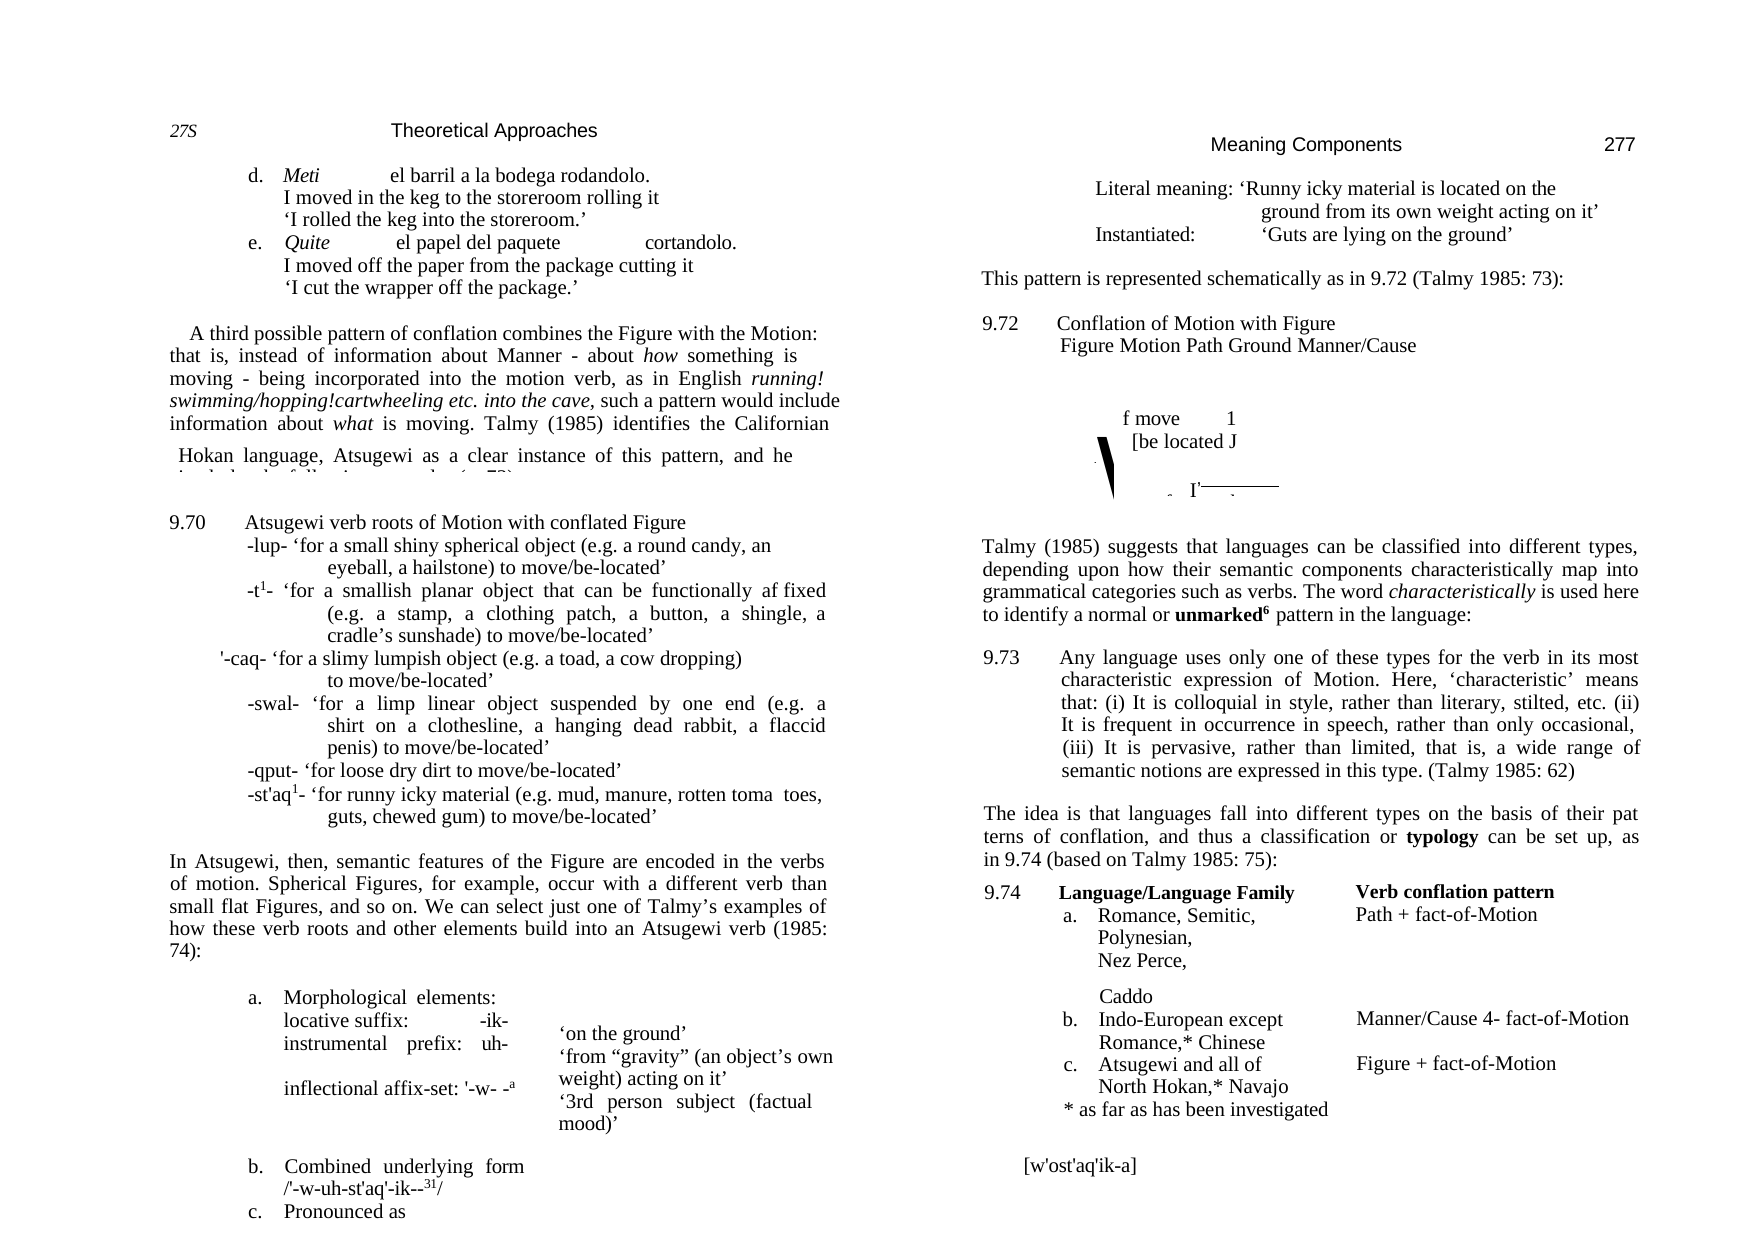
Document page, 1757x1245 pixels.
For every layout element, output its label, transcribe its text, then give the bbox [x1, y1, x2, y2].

text Meaning Components 277 [1210, 133, 1654, 156]
text 27S Theoretical Approaches [170, 119, 844, 142]
text -swal- ‘for a limp linear object suspended by one end (e.g. a shirt on a clothesline, a hanging dead rabbit, a flaccid penis) to move/be-located’ [247, 693, 826, 759]
text ground from its own weight acting on it’ Instantiated: ‘Guts are lying on the ground’ [1095, 200, 1600, 246]
text of motion. Spherical Figures, for example, occur with a different verb than small flat Figures, and so on. We can select just one of Talmy’s examples of how these verb roots and other elements build into an Atsugewi verb (1985: 74): [169, 873, 829, 962]
text -qput- ‘for loose dry dirt to move/be-located’ [247, 759, 831, 782]
text Manner/Cause 4- fact-of-Motion Figure + fact-of-Motion [1356, 1006, 1654, 1075]
text * as far as has been investigated [1063, 1098, 1331, 1121]
list Atsugewi and all of North Hokan,* Navajo [1063, 1054, 1289, 1098]
list Any language uses only one of these types for the verb in its most characteristic expression of Motion. Here, ‘characteristic’ means that: (i) It is colloquial in style, rather than literary, stilted, etc. (ii) It is frequent in occurrence in speech, rather than only occasional, [983, 647, 1639, 736]
text Figure Motion Path Ground Manner/Cause [1060, 334, 1654, 357]
text This pattern is represented schematically as in 9.72 (Talmy 1985: 73): [981, 266, 1654, 290]
text -lup- ‘for a small shiny spherical object (e.g. a round candy, an eyeball, a hailstone) to move/be-located’ [247, 535, 771, 579]
text Path + fact-of-Motion [1355, 903, 1654, 926]
text A third possible pattern of conflation combines the Figure with the Motion: that is, instead of information about Manner - about how something is moving - being incorporated into the motion verb, as in English running! swimming/hopping!cartwheeling etc. into the cave, such a pattern would include information about what is moving. Talmy (1985) identifies the Californian [169, 323, 844, 434]
list Pronounced as [w'ost'aq'ik-a] [248, 1201, 406, 1223]
list Meti el barril a la bodega rodandolo. I moved in the keg to the storeroom rolling it ‘I rolled the keg into the storeroom.’ [248, 164, 659, 231]
text -st'aq1- ‘for runny icky material (e.g. mud, manure, rotten toma­ toes, guts, chewed gum) to move/be-located’ [247, 783, 822, 828]
list Pronounced as [w'ost'aq'ik-a] [985, 1155, 1530, 1177]
text '-caq- ‘for a slimy lumpish object (e.g. a toad, a cow dropping) to move/be-located’ [220, 648, 742, 692]
text I moved off the paper from the package cutting it ‘I cut the wrapper off the package.’ [283, 255, 701, 299]
text /'-w-uh-st'aq'-ik--31/ [283, 1177, 530, 1200]
text [be located J [1132, 430, 1654, 453]
list Conflation of Motion with Figure [982, 312, 1654, 334]
list Indo-European except Romance,* Chinese [1062, 1008, 1283, 1054]
text ‘on the ground’ [559, 1021, 837, 1045]
text Verb conflation pattern [1355, 880, 1654, 903]
list Atsugewi verb roots of Motion with conflated Figure [169, 511, 831, 534]
text Caddo [1099, 986, 1331, 1008]
list Morphological elements: locative suffix: -ik- instrumental prefix: uh- [248, 986, 511, 1054]
list Quite el papel del paquete cortandolo. [248, 231, 844, 254]
text Literal meaning: ‘Runny icky material is located on the [1095, 177, 1654, 200]
text (iii) It is pervasive, rather than limited, that is, a wide range of semantic notions are expressed in this type. (Talmy 1985: 62) [1061, 736, 1642, 782]
text f move 1 [1122, 407, 1654, 430]
text Nez Perce, [1098, 949, 1300, 972]
text In Atsugewi, then, semantic features of the Figure are encoded in the verbs [169, 849, 831, 873]
text inflectional affix-set: '-w- -a [284, 1075, 515, 1100]
text Talmy (1985) suggests that languages can be classified into different types, depending upon how their semantic components characteristically map into grammatical categories such as verbs. The word characteristically is used here to identify a normal or unmarked6 pattern in the language: [982, 535, 1639, 626]
list Combined underlying form [248, 1155, 530, 1177]
text -t1- ‘for a smallish planar object that can be functionally af­ fixed (e.g. a stamp, a clothing patch, a button, a shingle, a cradle’s sunshade) to move/be-located’ [247, 580, 826, 647]
list Language/Language Family [984, 881, 1300, 904]
text The idea is that languages fall into different types on the basis of their pat­ terns of conflation, and thus a classification or typology can be set up, as in 9.74 (based on Talmy 1985: 75): [983, 802, 1640, 871]
text ‘3rd person subject (factual mood)’ [558, 1090, 837, 1135]
text ‘from “gravity” (an object’s own weight) acting on it’ [558, 1046, 837, 1090]
list Romance, Semitic, Polynesian, [1063, 905, 1256, 949]
